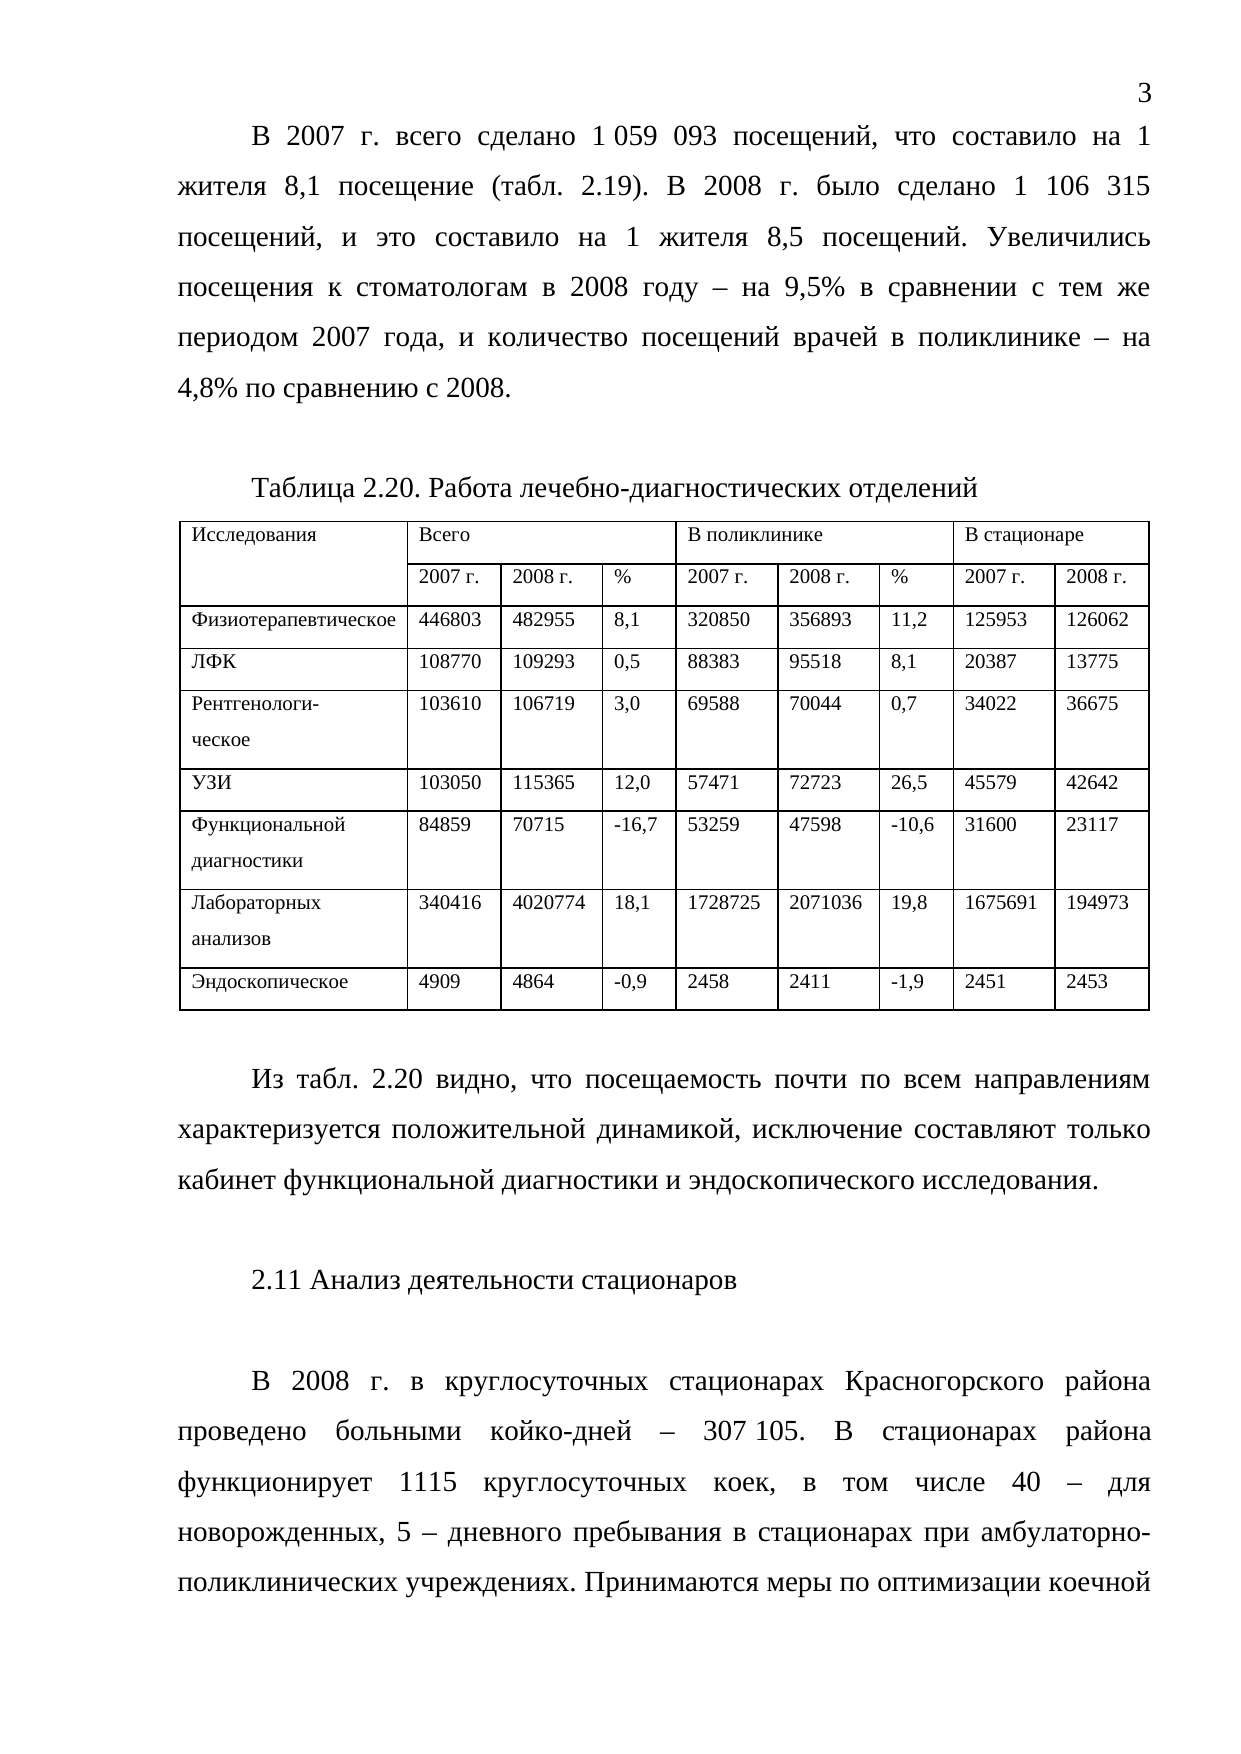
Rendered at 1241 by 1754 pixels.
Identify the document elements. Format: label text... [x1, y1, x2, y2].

table_cell 126062 [1056, 607, 1148, 647]
table_header Исследования [181, 522, 407, 605]
table_cell 72723 [779, 770, 879, 810]
table_cell 2007 г. [677, 565, 777, 605]
table_cell 103050 [408, 770, 500, 810]
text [177, 1363, 1152, 1598]
table_cell 12,0 [603, 770, 675, 810]
table_cell 1728725 [677, 890, 777, 967]
table_cell 115365 [502, 770, 602, 810]
table_cell 340416 [408, 890, 500, 967]
text 2.11 Анализ деятельности стационаров [177, 1262, 1152, 1296]
table_cell 18,1 [603, 890, 675, 967]
table_cell 4020774 [502, 890, 602, 967]
table_cell 109293 [502, 649, 602, 690]
table_cell 8,1 [880, 649, 953, 690]
table_cell 2007 г. [954, 565, 1054, 605]
table_cell 0,7 [880, 691, 953, 768]
table_cell 13775 [1056, 649, 1148, 690]
text Таблица 2.20. Работа лечебно-диагностических отделений [177, 470, 1152, 504]
table_cell 26,5 [880, 770, 953, 810]
table_cell 8,1 [603, 607, 675, 647]
table_cell УЗИ [181, 770, 407, 810]
table_cell 194973 [1056, 890, 1148, 967]
table_cell -1,9 [880, 969, 953, 1009]
table_cell 4909 [408, 969, 500, 1009]
table_cell 2007 г. [408, 565, 500, 605]
table_cell % [880, 565, 953, 605]
table_cell 36675 [1056, 691, 1148, 768]
table_cell Функциональной диагностики [181, 812, 407, 889]
table_cell 47598 [779, 812, 879, 889]
table_cell 2451 [954, 969, 1054, 1009]
table_header В поликлинике [677, 522, 953, 563]
table_cell % [603, 565, 675, 605]
table_cell 45579 [954, 770, 1054, 810]
table_cell Физиотерапевтическое [181, 607, 407, 647]
table_cell Лабораторных анализов [181, 890, 407, 967]
table_cell 57471 [677, 770, 777, 810]
table_cell 11,2 [880, 607, 953, 647]
table_cell 31600 [954, 812, 1054, 889]
table_cell 482955 [502, 607, 602, 647]
table_cell 4864 [502, 969, 602, 1009]
table_cell 20387 [954, 649, 1054, 690]
table_cell 2008 г. [1056, 565, 1148, 605]
table_cell -0,9 [603, 969, 675, 1009]
table_cell 70044 [779, 691, 879, 768]
table_cell 84859 [408, 812, 500, 889]
table_cell 1675691 [954, 890, 1054, 967]
table_cell 2008 г. [502, 565, 602, 605]
table_header В стационаре [954, 522, 1148, 563]
table_cell 19,8 [880, 890, 953, 967]
table_cell 95518 [779, 649, 879, 690]
text Из табл. 2.20 видно, что посещаемость почти по всем направлениям характеризуется положительной динамикой, исключение составляют только кабинет функциональной диагностики и эндоскопического исследования. [177, 1061, 1152, 1195]
table_header Всего [408, 522, 675, 563]
table_cell 0,5 [603, 649, 675, 690]
table_cell Эндоскопическое [181, 969, 407, 1009]
table_cell 34022 [954, 691, 1054, 768]
table_cell Рентгенологи- ческое [181, 691, 407, 768]
table_cell 356893 [779, 607, 879, 647]
table_cell 125953 [954, 607, 1054, 647]
table_cell 446803 [408, 607, 500, 647]
table_cell -16,7 [603, 812, 675, 889]
table_cell -10,6 [880, 812, 953, 889]
table_cell 23117 [1056, 812, 1148, 889]
table_cell 108770 [408, 649, 500, 690]
table_cell 103610 [408, 691, 500, 768]
table_cell 69588 [677, 691, 777, 768]
table_cell 2453 [1056, 969, 1148, 1009]
text В 2007 г. всего сделано 1 059 093 посещений, что составило на 1 жителя 8,1 посещение (табл. 2.19). В 2008 г. было сделано 1 106 315 посещений, и это составило на 1 жителя 8,5 посещений. Увеличились посещения к стоматологам в 2008 году – на 9,5% в сравнении с тем же периодом 2007 года, и количество посещений врачей в поликлинике – на 4,8% по сравнению с 2008. [177, 118, 1152, 403]
table_cell ЛФК [181, 649, 407, 690]
table_cell 53259 [677, 812, 777, 889]
table_cell 2071036 [779, 890, 879, 967]
table_cell 2458 [677, 969, 777, 1009]
table_cell 42642 [1056, 770, 1148, 810]
table_cell 88383 [677, 649, 777, 690]
table_cell 2008 г. [779, 565, 879, 605]
table_cell 2411 [779, 969, 879, 1009]
table_cell 3,0 [603, 691, 675, 768]
table_cell 320850 [677, 607, 777, 647]
table_cell 70715 [502, 812, 602, 889]
table_cell 106719 [502, 691, 602, 768]
